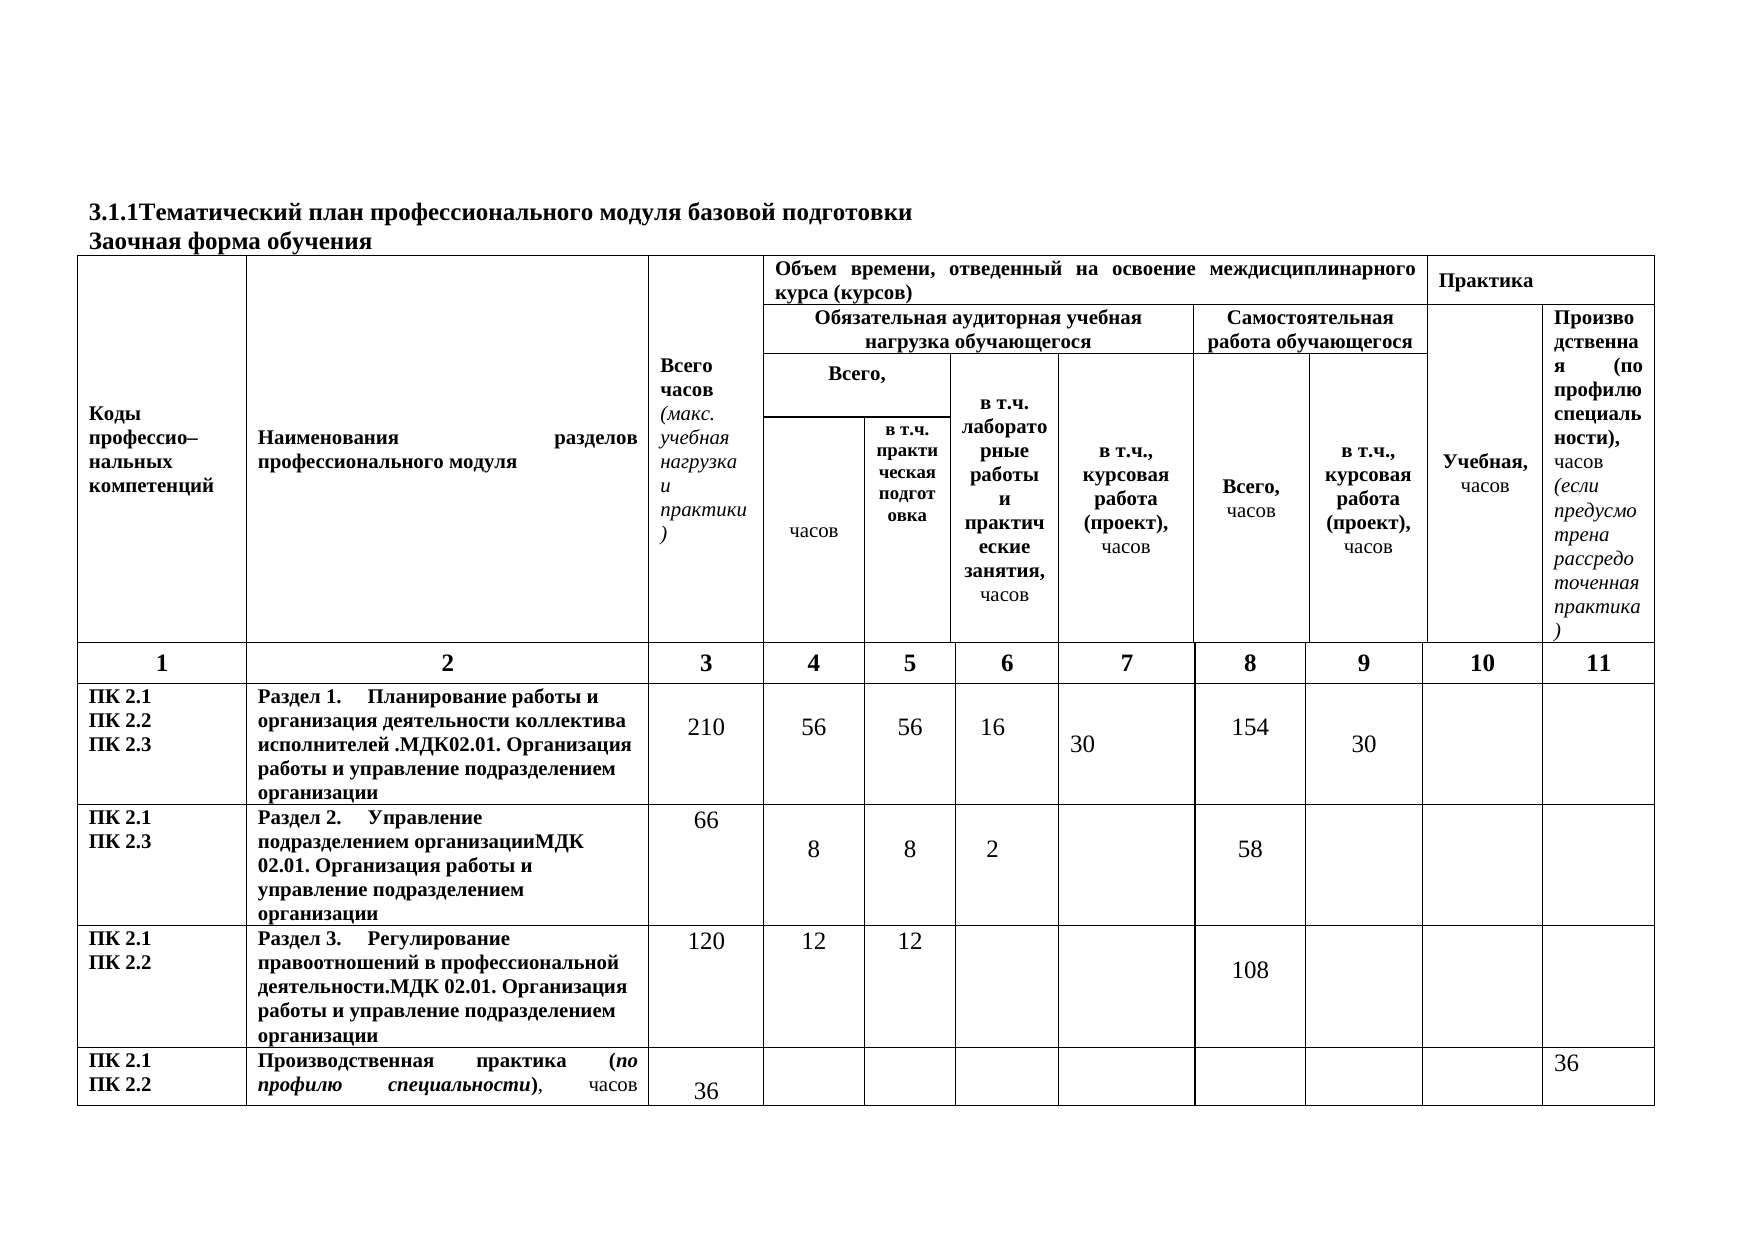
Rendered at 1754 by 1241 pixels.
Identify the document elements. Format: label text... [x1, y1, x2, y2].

table_cell [1543, 684, 1654, 804]
table_cell 58 [1196, 805, 1305, 925]
table_cell Самостоятельная работа обучающегося [1194, 305, 1427, 353]
table_cell [1423, 1048, 1542, 1105]
table_cell 7 [1059, 643, 1194, 682]
table_cell 6 [956, 643, 1058, 682]
table_cell [1059, 805, 1194, 925]
table_header Практика [1428, 256, 1654, 304]
table_cell 2 [956, 805, 1058, 925]
table_cell 120 [649, 926, 763, 1047]
table_cell ПК 2.1 ПК 2.2 ПК 2.3 [78, 684, 246, 804]
table_cell Всего, [764, 354, 950, 416]
table_cell [1196, 1048, 1305, 1105]
table_header Коды профессио–нальных компетенций [78, 256, 246, 642]
table_cell 30 [1059, 684, 1194, 804]
table_header Объем времени, отведенный на освоение междисциплинарного курса (курсов) [764, 256, 1427, 304]
table_cell 56 [865, 684, 955, 804]
table_cell [1306, 805, 1422, 925]
table_cell 10 [1423, 643, 1542, 682]
table_cell 9 [1306, 643, 1422, 682]
table_cell [764, 1048, 864, 1105]
table_cell часов [764, 418, 864, 642]
table_cell Раздел 2. Управление подразделением организацииМДК 02.01. Организация работы и управление подразделением организации [247, 805, 648, 925]
table_cell 2 [247, 643, 648, 682]
table_cell в т.ч. практическая подготовка [865, 418, 950, 642]
table_cell [865, 1048, 955, 1105]
table_cell [1423, 926, 1542, 1047]
table_cell Раздел 3. Регулирование правоотношений в профессиональной деятельности.МДК 02.01. Организация работы и управление подразделением организации [247, 926, 648, 1047]
table_cell 154 [1196, 684, 1305, 804]
table_header Наименования разделов профессионального модуля [247, 256, 648, 642]
table_cell 30 [1306, 684, 1422, 804]
table_cell [1423, 684, 1542, 804]
table_cell 11 [1543, 643, 1654, 682]
table_cell [1543, 805, 1654, 925]
table_cell 5 [865, 643, 955, 682]
table_cell Производственная (по профилю специальности), часов (если предусмотрена рассредоточенная практика) [1543, 305, 1654, 642]
table_cell 66 [649, 805, 763, 925]
table_cell 8 [865, 805, 955, 925]
table_cell [1306, 926, 1422, 1047]
table_cell 56 [764, 684, 864, 804]
table_cell Обязательная аудиторная учебная нагрузка обучающегося [764, 305, 1193, 353]
table_cell 36 [649, 1048, 763, 1105]
table_cell Всего, часов [1194, 354, 1309, 642]
table_cell 3 [649, 643, 763, 682]
table_cell 108 [1196, 926, 1305, 1047]
table_cell 12 [764, 926, 864, 1047]
table_cell 16 [956, 684, 1058, 804]
table_cell [1059, 1048, 1194, 1105]
table_cell в т.ч., курсовая работа (проект), часов [1059, 354, 1193, 642]
table_cell [1306, 1048, 1422, 1105]
table_cell 1 [78, 643, 246, 682]
table_cell ПК 2.1 ПК 2.2 [78, 926, 246, 1047]
table_cell 12 [865, 926, 955, 1047]
table_cell ПК 2.1 ПК 2.3 [78, 805, 246, 925]
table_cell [247, 1048, 648, 1105]
table_cell [956, 1048, 1058, 1105]
table_cell [1059, 926, 1194, 1047]
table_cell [78, 1048, 246, 1105]
table_cell [1423, 805, 1542, 925]
table_cell 8 [764, 805, 864, 925]
table_cell 36 [1543, 1048, 1654, 1105]
table_cell 210 [649, 684, 763, 804]
table_cell Раздел 1. Планирование работы и организация деятельности коллектива исполнителей .МДК02.01. Организация работы и управление подразделением организации [247, 684, 648, 804]
table_cell [1543, 926, 1654, 1047]
table_cell Учебная, часов [1428, 305, 1542, 642]
table_cell в т.ч., курсовая работа (проект), часов [1310, 354, 1427, 642]
text 3.1.1Тематический план профессионального модуля базовой подготовки [89, 197, 1665, 226]
table_cell в т.ч. лабораторные работы и практические занятия, часов [951, 354, 1058, 642]
table_cell 8 [1196, 643, 1305, 682]
table_cell 4 [764, 643, 864, 682]
text Заочная форма обучения [89, 226, 1665, 255]
table_header Всего часов (макс. учебная нагрузка и практики) [649, 256, 763, 642]
table_cell [956, 926, 1058, 1047]
